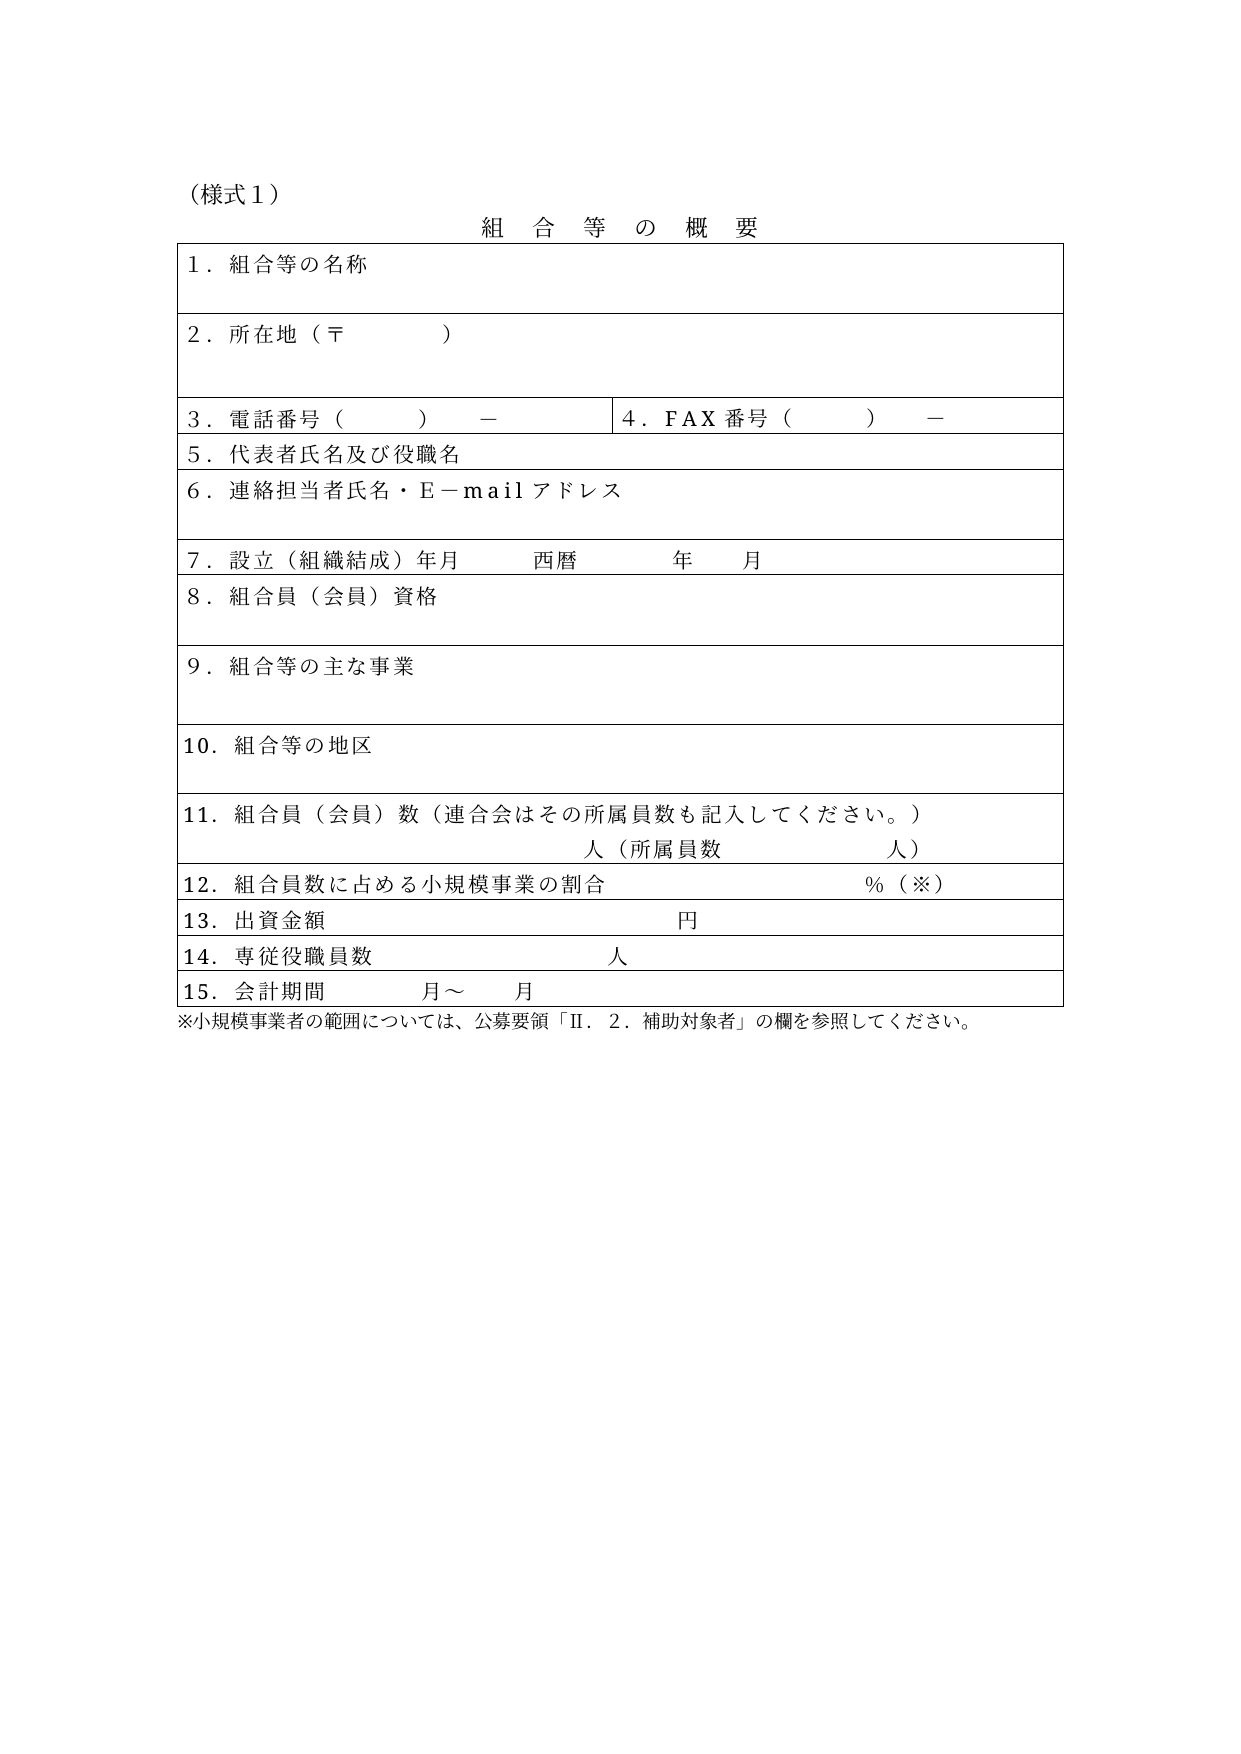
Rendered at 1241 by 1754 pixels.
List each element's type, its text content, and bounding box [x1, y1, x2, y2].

table_cell ６．連絡担当者氏名・Ｅ－mailアドレス [178, 470, 1063, 539]
table_cell 12．組合員数に占める小規模事業の割合 ％（※） [178, 864, 1063, 899]
table_cell ３．電話番号（ ） － [178, 398, 612, 433]
table_header １．組合等の名称 [178, 244, 1063, 313]
table_cell ４．FAX番号（ ） － [613, 398, 1063, 433]
table_cell 10．組合等の地区 [178, 725, 1063, 793]
text （様式１） [177, 177, 1063, 210]
table_cell 11．組合員（会員）数（連合会はその所属員数も記入してください。） 人（所属員数 人） [178, 794, 1063, 863]
table_cell ５．代表者氏名及び役職名 [178, 434, 1063, 468]
text ※小規模事業者の範囲については、公募要領「Ⅱ．２．補助対象者」の欄を参照してください。 [177, 1007, 1063, 1034]
table_cell 15．会計期間 月～ 月 [178, 971, 1063, 1006]
text 組 合 等 の 概 要 [177, 210, 1063, 243]
table_cell 13．出資金額 円 [178, 900, 1063, 934]
table_cell 14．専従役職員数 人 [178, 936, 1063, 970]
table_cell ７．設立（組織結成）年月 西暦 年 月 [178, 540, 1063, 574]
table_cell ８．組合員（会員）資格 [178, 575, 1063, 644]
table_cell ９．組合等の主な事業 [178, 646, 1063, 723]
table_cell ２．所在地（〒 ） [178, 314, 1063, 397]
